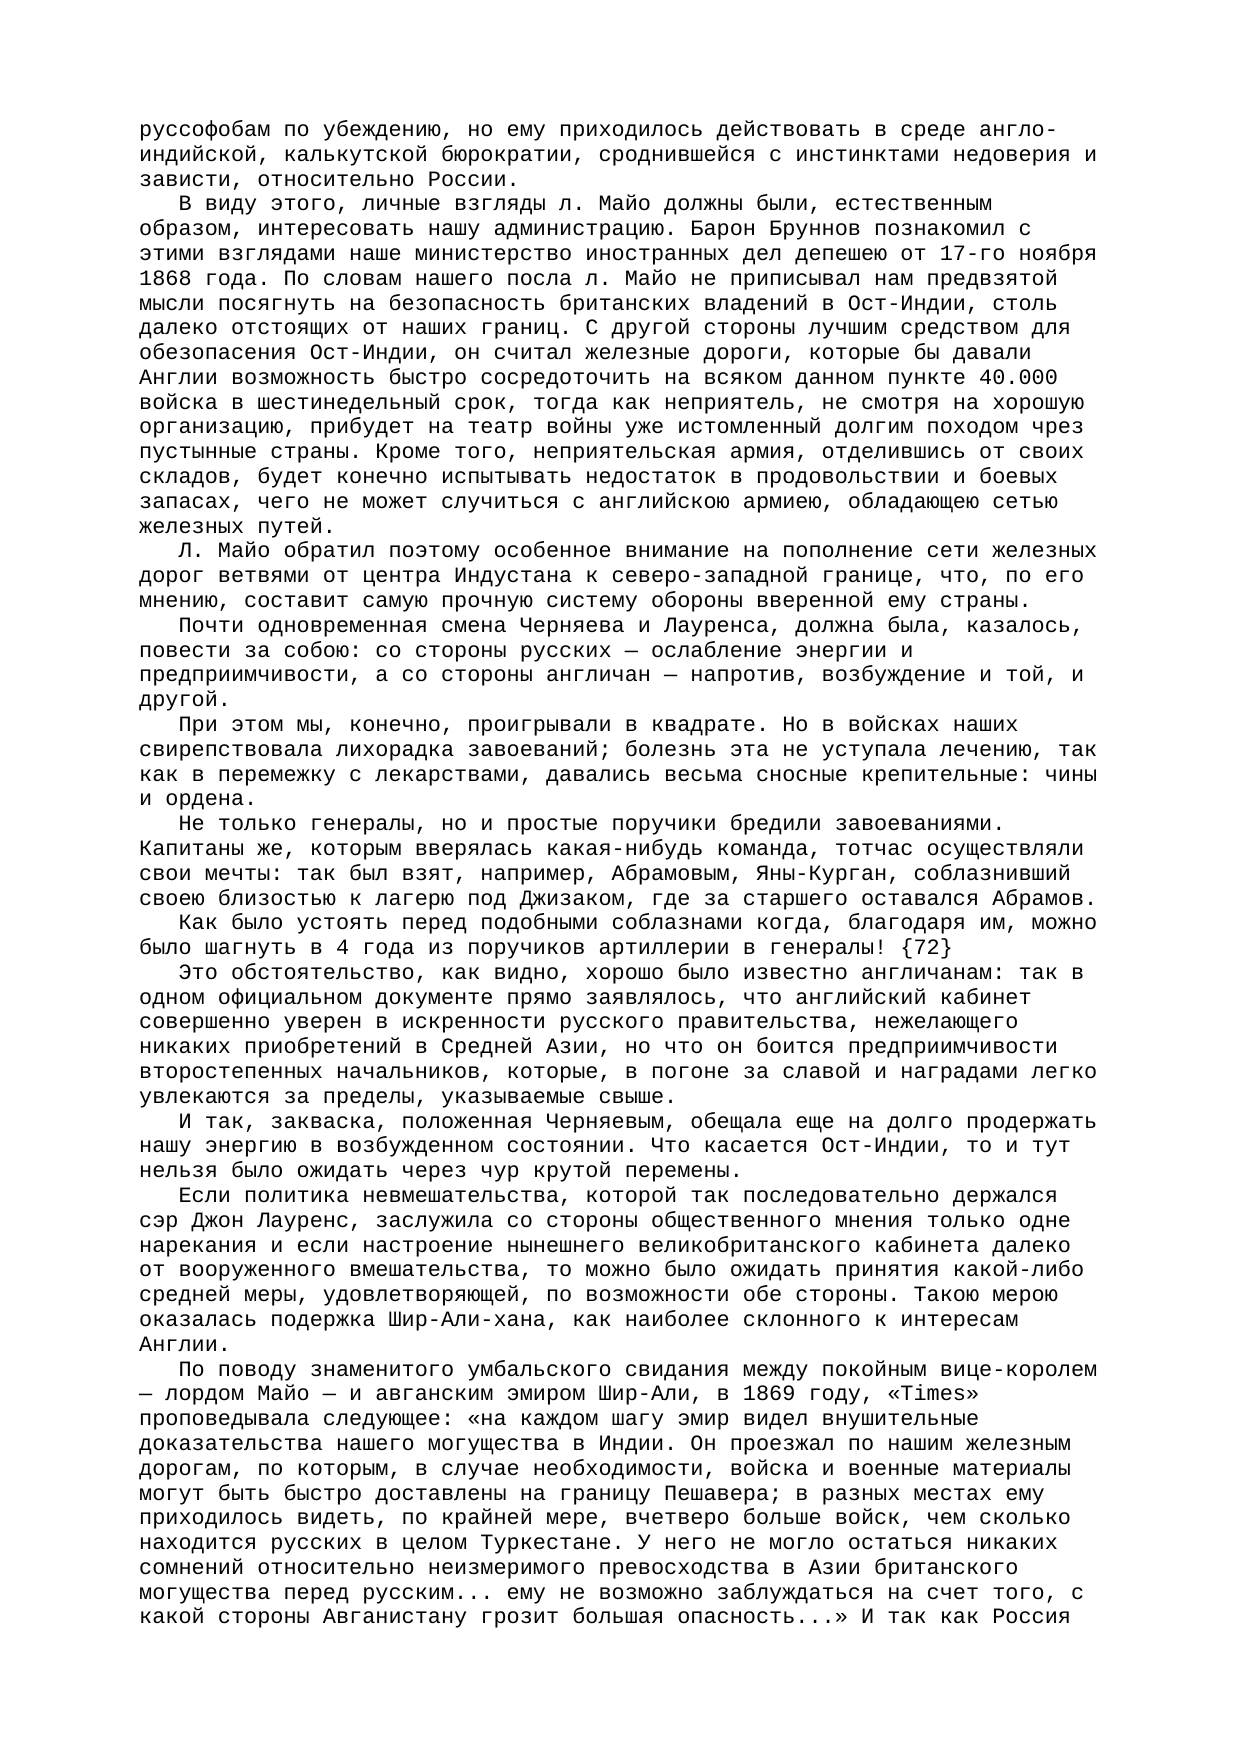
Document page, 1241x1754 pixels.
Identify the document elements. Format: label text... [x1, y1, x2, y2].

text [139, 1358, 1101, 1630]
text Как было устоять перед подобными соблазнами когда, благодаря им, можно было шагнуть в 4 года из поручиков артиллерии в генералы! {72} [139, 911, 1101, 961]
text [139, 118, 1101, 192]
text Если политика невмешательства, которой так последовательно держался сэр Джон Лауренс, заслужила со стороны общественного мнения только одне нарекания и если настроение нынешнего великобританского кабинета далеко от вооруженного вмешательства, то можно было ожидать принятия какой-либо средней меры, удовлетворяющей, по возможности обе стороны. Такою мерою оказалась подержка Шир-Али-хана, как наиболее склонного к интересам Англии. [139, 1184, 1101, 1358]
text В виду этого, личные взгляды л. Майо должны были, естественным образом, интересовать нашу администрацию. Барон Бруннов познакомил с этими взглядами наше министерство иностранных дел депешею от 17-го ноября 1868 года. По словам нашего посла л. Майо не приписывал нам предвзятой мысли посягнуть на безопасность британских владений в Ост-Индии, столь далеко отстоящих от наших границ. С другой стороны лучшим средством для обезопасения Ост-Индии, он считал железные дороги, которые бы давали Англии возможность быстро сосредоточить на всяком данном пункте 40.000 войска в шестинедельный срок, тогда как неприятель, не смотря на хорошую организацию, прибудет на театр войны уже истомленный долгим походом чрез пустынные страны. Кроме того, неприятельская армия, отделившись от своих складов, будет конечно испытывать недостаток в продовольствии и боевых запасах, чего не может случиться с английскою армиею, обладающею сетью железных путей. [139, 192, 1101, 539]
text И так, закваска, положенная Черняевым, обещала еще на долго продержать нашу энергию в возбужденном состоянии. Что касается Ост-Индии, то и тут нельзя было ожидать через чур крутой перемены. [139, 1110, 1101, 1184]
text Это обстоятельство, как видно, хорошо было известно англичанам: так в одном официальном документе прямо заявлялось, что английский кабинет совершенно уверен в искренности русского правительства, нежелающего никаких приобретений в Средней Азии, но что он боится предприимчивости второстепенных начальников, которые, в погоне за славой и наградами легко увлекаются за пределы, указываемые свыше. [139, 961, 1101, 1110]
text При этом мы, конечно, проигрывали в квадрате. Но в войсках наших свирепствовала лихорадка завоеваний; болезнь эта не уступала лечению, так как в перемежку с лекарствами, давались весьма сносные крепительные: чины и ордена. [139, 713, 1101, 812]
text Л. Майо обратил поэтому особенное внимание на пополнение сети железных дорог ветвями от центра Индустана к северо-западной границе, что, по его мнению, составит самую прочную систему обороны вверенной ему страны. [139, 539, 1101, 614]
text Не только генералы, но и простые поручики бредили завоеваниями. Капитаны же, которым вверялась какая-нибудь команда, тотчас осуществляли свои мечты: так был взят, например, Абрамовым, Яны-Курган, соблазнивший своею близостью к лагерю под Джизаком, где за старшего оставался Абрамов. [139, 812, 1101, 911]
text Почти одновременная смена Черняева и Лауренса, должна была, казалось, повести за собою: со стороны русских — ослабление энергии и предприимчивости, а со стороны англичан — напротив, возбуждение и той, и другой. [139, 614, 1101, 713]
